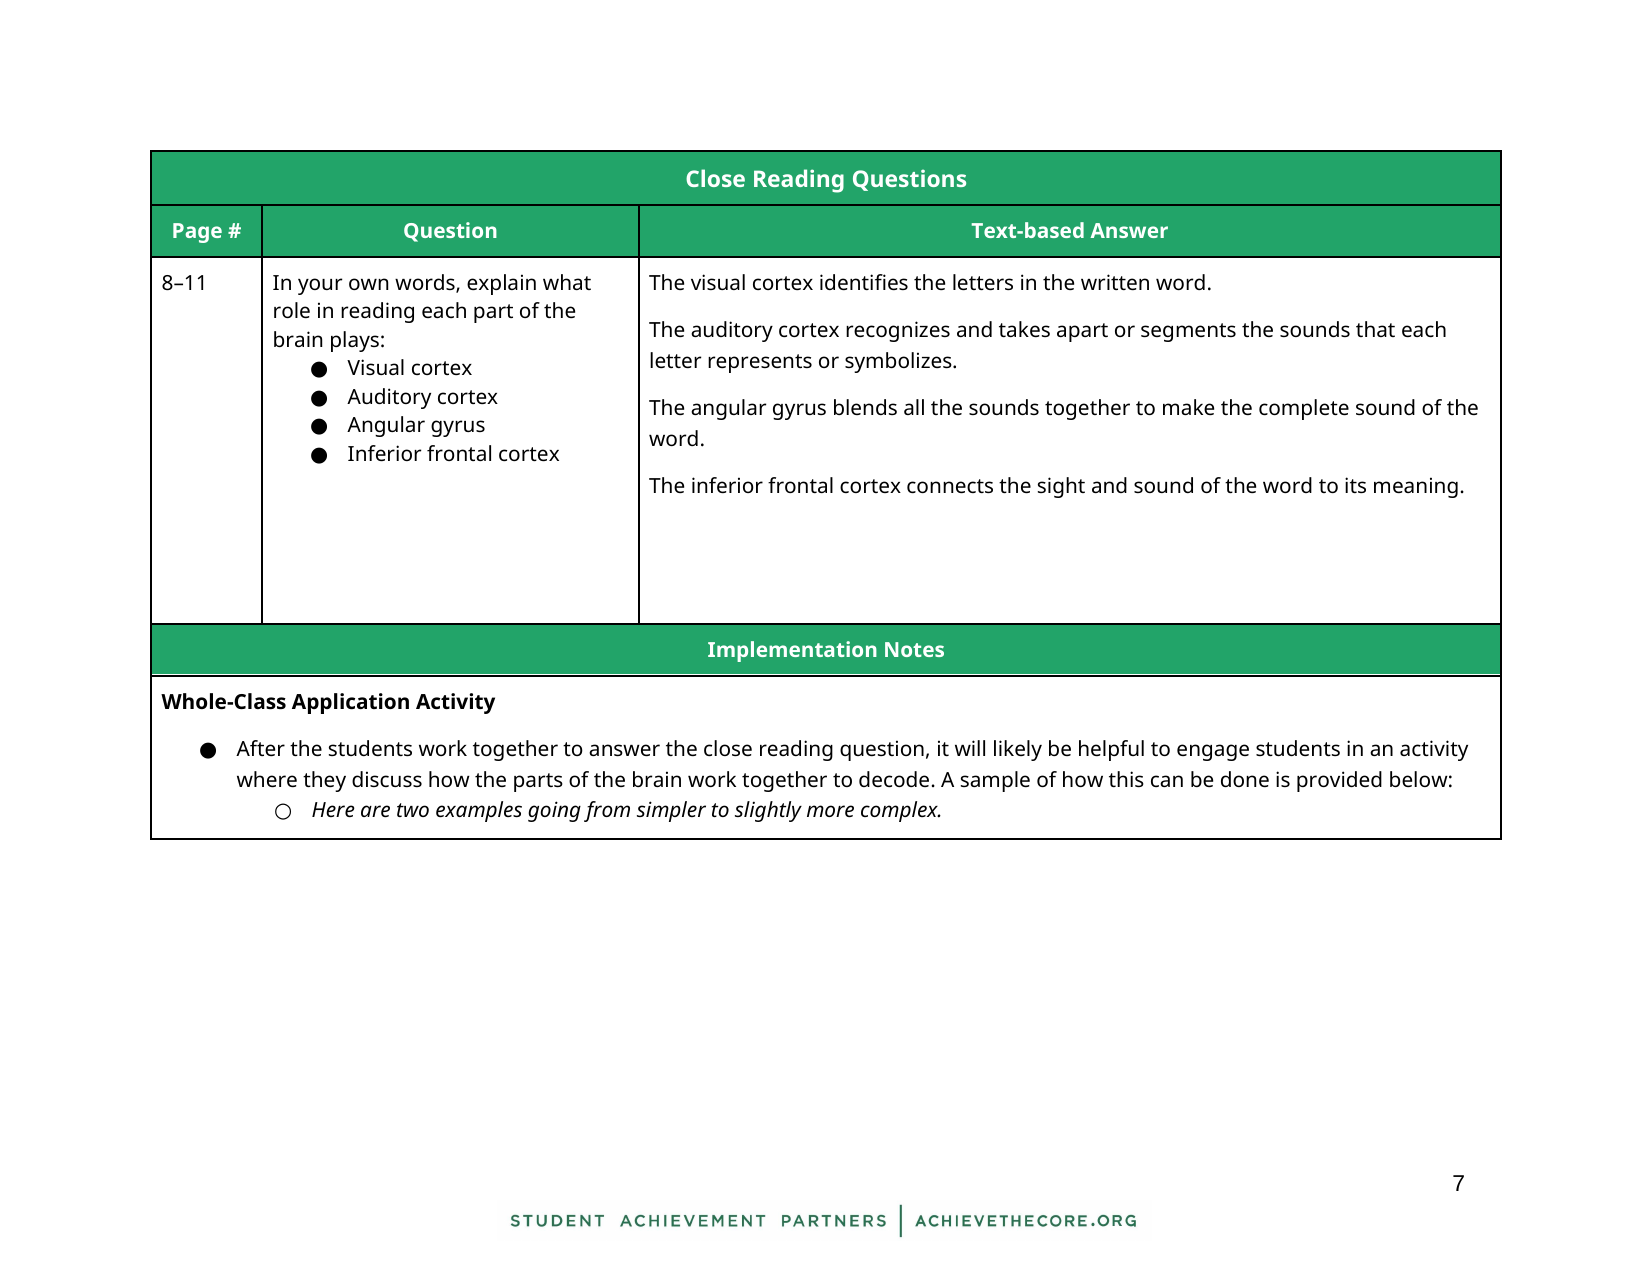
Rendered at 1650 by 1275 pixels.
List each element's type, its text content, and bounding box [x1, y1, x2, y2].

table_cell In your own words, explain what role in reading each part of the brain plays: Visual cortex Auditory cortex Angular gyrus Inferior frontal cortex [263, 258, 638, 623]
picture [496, 1200, 1153, 1241]
table_cell Whole-Class Application Activity After the students work together to answer the close reading question, it will likely be helpful to engage students in an activity where they discuss how the parts of the brain work together to decode. A sample of how this can be done is provided below: Here are two examples going from simpler to slightly more complex. Assign student pairs to do the four-step activity you modeled with two words: FUN - FUNCTION As a class, go over the work a few pairs of students did with these two words. Point out how each syllable is done the same way as if it was one word and is then blended together. This is an example of the way students who need more work with decoding will be taught to blend the syllables in a word together. Point out that -tion is weird but very common in English. It turns other parts of speech into nouns and is always pronounced /SH//U//N/. For example, “act” is a verb, action is a noun; “digest” is a verb, “digestion” is a noun. Optional Discussion Extension: Which step, or part of the brain, do you think your brain would have trouble with for the word MUKTUK? Point out here that probably few of us know the meaning of this word, a food made from the skin of a whale, so the inferior frontal cortex would have trouble connecting it to meaning because the meaning of the word is not in our brain. Which part(s) of the brain we’ve read about is involved in deeply understanding what a book says (finding the main idea, comparing characters in a story, understanding an author’s choice to skip backwards in time)? This is a trick question since none of them are. The goal in asking it is for students to begin to see that comprehension skills and understanding text are NOT addressed by the parts of the brain involved in beginning reading. Problems with beginning reading have to do with these mechanics and have nothing to do with intelligence or comprehension (except, of course, that if you can’t read the words, you can’t comprehend). [152, 677, 1500, 838]
table_cell Question [263, 206, 638, 256]
table_cell 8–11 [152, 258, 261, 623]
table_header Close Reading Questions [152, 152, 1500, 204]
table_cell Implementation Notes [152, 625, 1500, 674]
table_cell Text-based Answer [640, 206, 1500, 256]
table_cell The visual cortex identifies the letters in the written word. The auditory cortex recognizes and takes apart or segments the sounds that each letter represents or symbolizes. The angular gyrus blends all the sounds together to make the complete sound of the word. The inferior frontal cortex connects the sight and sound of the word to its meaning. [640, 258, 1500, 623]
table_cell Page # [152, 206, 261, 256]
